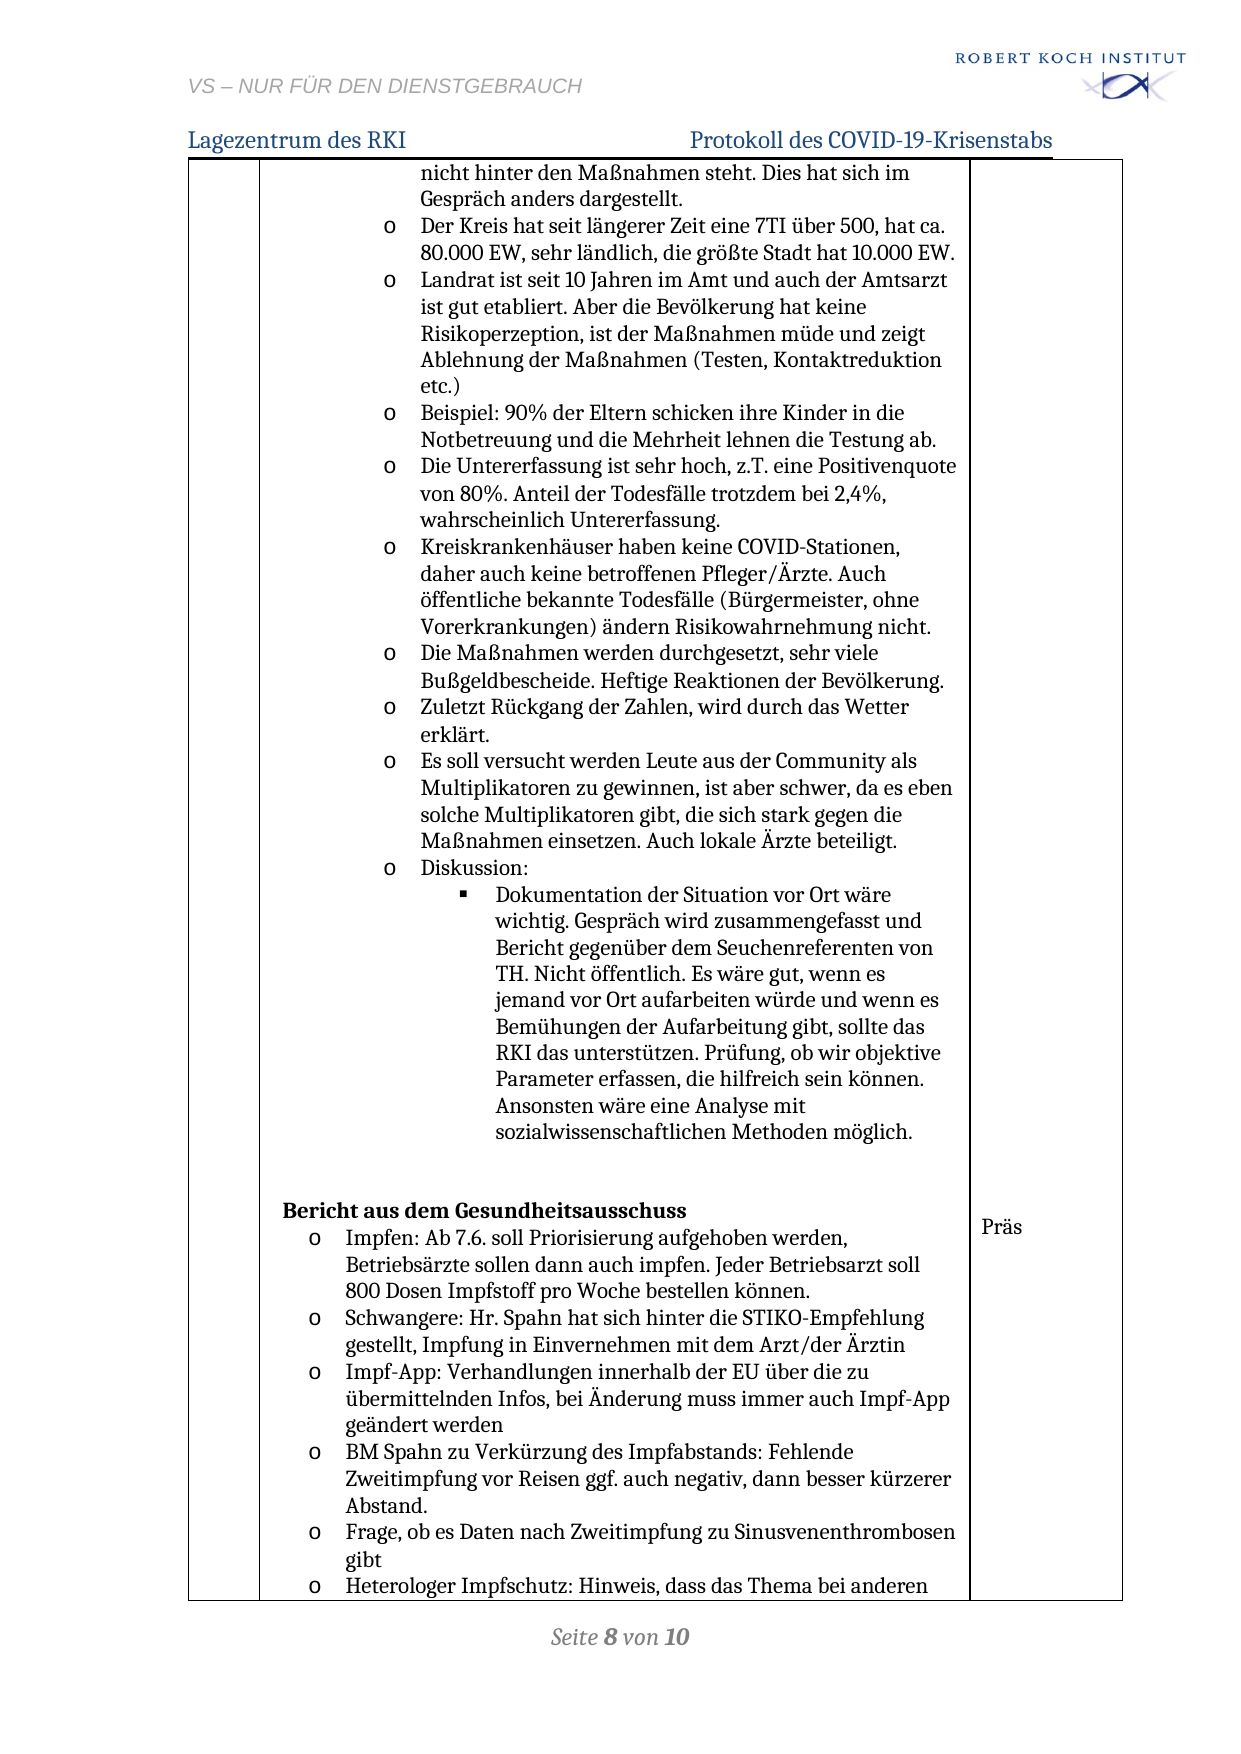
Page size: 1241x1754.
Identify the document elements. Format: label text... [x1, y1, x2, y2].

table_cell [971, 160, 1122, 1600]
picture [947, 28, 1207, 105]
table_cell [260, 160, 969, 1600]
table_cell 5 [189, 160, 259, 1600]
